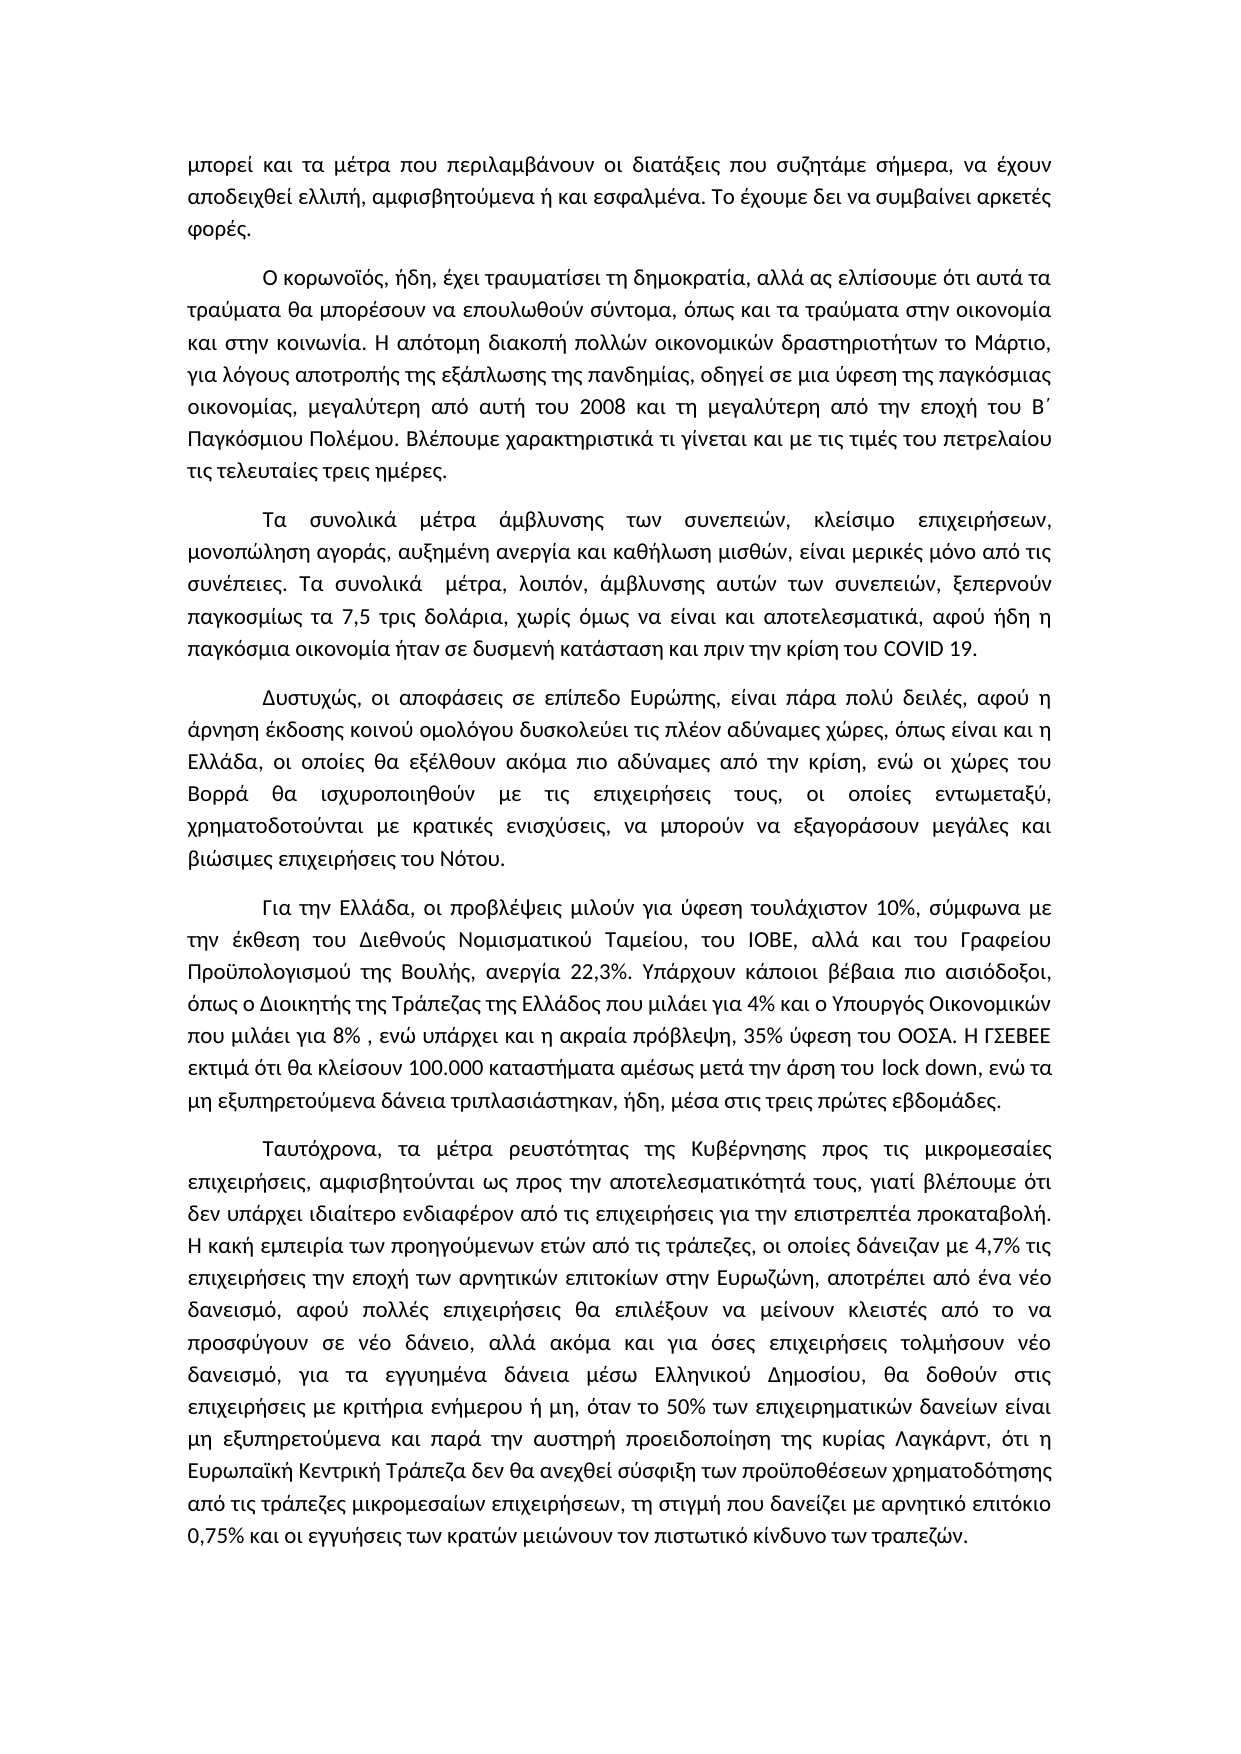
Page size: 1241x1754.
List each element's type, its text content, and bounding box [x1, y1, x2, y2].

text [187, 150, 1053, 242]
text Ταυτόχρονα, τα μέτρα ρευστότητας της Κυβέρνησης προς τις μικρομεσαίες επιχειρήσεις, αμφισβητούνται ως προς την αποτελεσματικότητά τους, γιατί βλέπουμε ότι δεν υπάρχει ιδιαίτερο ενδιαφέρον από τις επιχειρήσεις για την επιστρεπτέα προκαταβολή. Η κακή εμπειρία των προηγούμενων ετών από τις τράπεζες, οι οποίες δάνειζαν με 4,7% τις επιχειρήσεις την εποχή των αρνητικών επιτοκίων στην Ευρωζώνη, αποτρέπει από ένα νέο δανεισμό, αφού πολλές επιχειρήσεις θα επιλέξουν να μείνουν κλειστές από το να προσφύγουν σε νέο δάνειο, αλλά ακόμα και για όσες επιχειρήσεις τολμήσουν νέο δανεισμό, για τα εγγυημένα δάνεια μέσω Ελληνικού Δημοσίου, θα δοθούν στις επιχειρήσεις με κριτήρια ενήμερου ή μη, όταν το 50% των επιχειρηματικών δανείων είναι μη εξυπηρετούμενα και παρά την αυστηρή προειδοποίηση της κυρίας Λαγκάρντ, ότι η Ευρωπαϊκή Κεντρική Τράπεζα δεν θα ανεχθεί σύσφιξη των προϋποθέσεων χρηματοδότησης από τις τράπεζες μικρομεσαίων επιχειρήσεων, τη στιγμή που δανείζει με αρνητικό επιτόκιο 0,75% και οι εγγυήσεις των κρατών μειώνουν τον πιστωτικό κίνδυνο των τραπεζών. [187, 1134, 1053, 1549]
text Τα συνολικά μέτρα άμβλυνσης των συνεπειών, κλείσιμο επιχειρήσεων, μονοπώληση αγοράς, αυξημένη ανεργία και καθήλωση μισθών, είναι μερικές μόνο από τις συνέπειες. Τα συνολικά μέτρα, λοιπόν, άμβλυνσης αυτών των συνεπειών, ξεπερνούν παγκοσμίως τα 7,5 τρις δολάρια, χωρίς όμως να είναι και αποτελεσματικά, αφού ήδη η παγκόσμια οικονομία ήταν σε δυσμενή κατάσταση και πριν την κρίση του COVID 19. [187, 505, 1053, 662]
text Δυστυχώς, οι αποφάσεις σε επίπεδο Ευρώπης, είναι πάρα πολύ δειλές, αφού η άρνηση έκδοσης κοινού ομολόγου δυσκολεύει τις πλέον αδύναμες χώρες, όπως είναι και η Ελλάδα, οι οποίες θα εξέλθουν ακόμα πιο αδύναμες από την κρίση, ενώ οι χώρες του Βορρά θα ισχυροποιηθούν με τις επιχειρήσεις τους, οι οποίες εντωμεταξύ, χρηματοδοτούνται με κρατικές ενισχύσεις, να μπορούν να εξαγοράσουν μεγάλες και βιώσιμες επιχειρήσεις του Νότου. [187, 683, 1053, 872]
text Ο κορωνοϊός, ήδη, έχει τραυματίσει τη δημοκρατία, αλλά ας ελπίσουμε ότι αυτά τα τραύματα θα μπορέσουν να επουλωθούν σύντομα, όπως και τα τραύματα στην οικονομία και στην κοινωνία. Η απότομη διακοπή πολλών οικονομικών δραστηριοτήτων το Μάρτιο, για λόγους αποτροπής της εξάπλωσης της πανδημίας, οδηγεί σε μια ύφεση της παγκόσμιας οικονομίας, μεγαλύτερη από αυτή του 2008 και τη μεγαλύτερη από την εποχή του Β΄ Παγκόσμιου Πολέμου. Βλέπουμε χαρακτηριστικά τι γίνεται και με τις τιμές του πετρελαίου τις τελευταίες τρεις ημέρες. [187, 263, 1053, 484]
text Για την Ελλάδα, οι προβλέψεις μιλούν για ύφεση τουλάχιστον 10%, σύμφωνα με την έκθεση του Διεθνούς Νομισματικού Ταμείου, του ΙΟΒΕ, αλλά και του Γραφείου Προϋπολογισμού της Βουλής, ανεργία 22,3%. Υπάρχουν κάποιοι βέβαια πιο αισιόδοξοι, όπως ο Διοικητής της Τράπεζας της Ελλάδος που μιλάει για 4% και ο Υπουργός Οικονομικών που μιλάει για 8% , ενώ υπάρχει και η ακραία πρόβλεψη, 35% ύφεση του ΟΟΣΑ. Η ΓΣΕΒΕΕ εκτιμά ότι θα κλείσουν 100.000 καταστήματα αμέσως μετά την άρση του lock down, ενώ τα μη εξυπηρετούμενα δάνεια τριπλασιάστηκαν, ήδη, μέσα στις τρεις πρώτες εβδομάδες. [187, 893, 1053, 1114]
